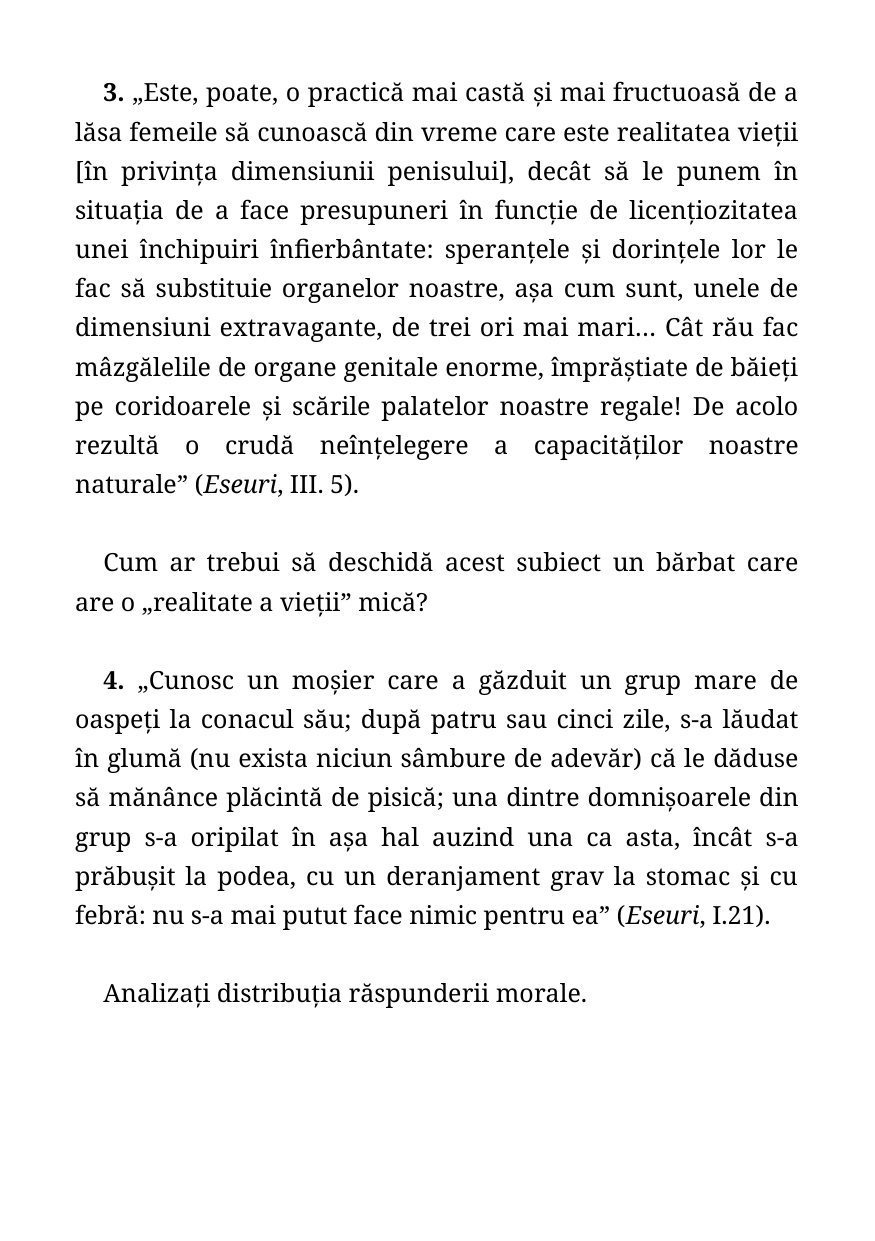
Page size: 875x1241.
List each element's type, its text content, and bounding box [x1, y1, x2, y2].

text Cum ar trebui să deschidă acest subiect un bărbat care are o „realitate a vieții” mică? [75, 545, 799, 618]
text 3. „Este, poate, o practică mai castă și mai fructuoasă de a lăsa femeile să cunoască din vreme care este realitatea vieții [în privința dimensiunii penisului], decât să le punem în situația de a face presupuneri în funcție de licențiozitatea unei închipuiri înfierbântate: speranțele și dorințele lor le fac să substituie organelor noastre, așa cum sunt, unele de dimensiuni extravagante, de trei ori mai mari… Cât rău fac mâzgălelile de organe genitale enorme, împrăștiate de băieți pe coridoarele și scările palatelor noastre regale! De acolo rezultă o crudă neînțelegere a capacităților noastre naturale” (Eseuri, III. 5). [75, 75, 799, 501]
text Analizați distribuția răspunderii morale. [75, 976, 799, 1010]
text 4. „Cunosc un moșier care a găzduit un grup mare de oaspeți la conacul său; după patru sau cinci zile, s-a lăudat în glumă (nu exista niciun sâmbure de adevăr) că le dăduse să mănânce plăcintă de pisică; una dintre domnișoarele din grup s-a oripilat în așa hal auzind una ca asta, încât s-a prăbușit la podea, cu un deranjament grav la stomac și cu febră: nu s-a mai putut face nimic pentru ea” (Eseuri, I.21). [75, 662, 799, 932]
